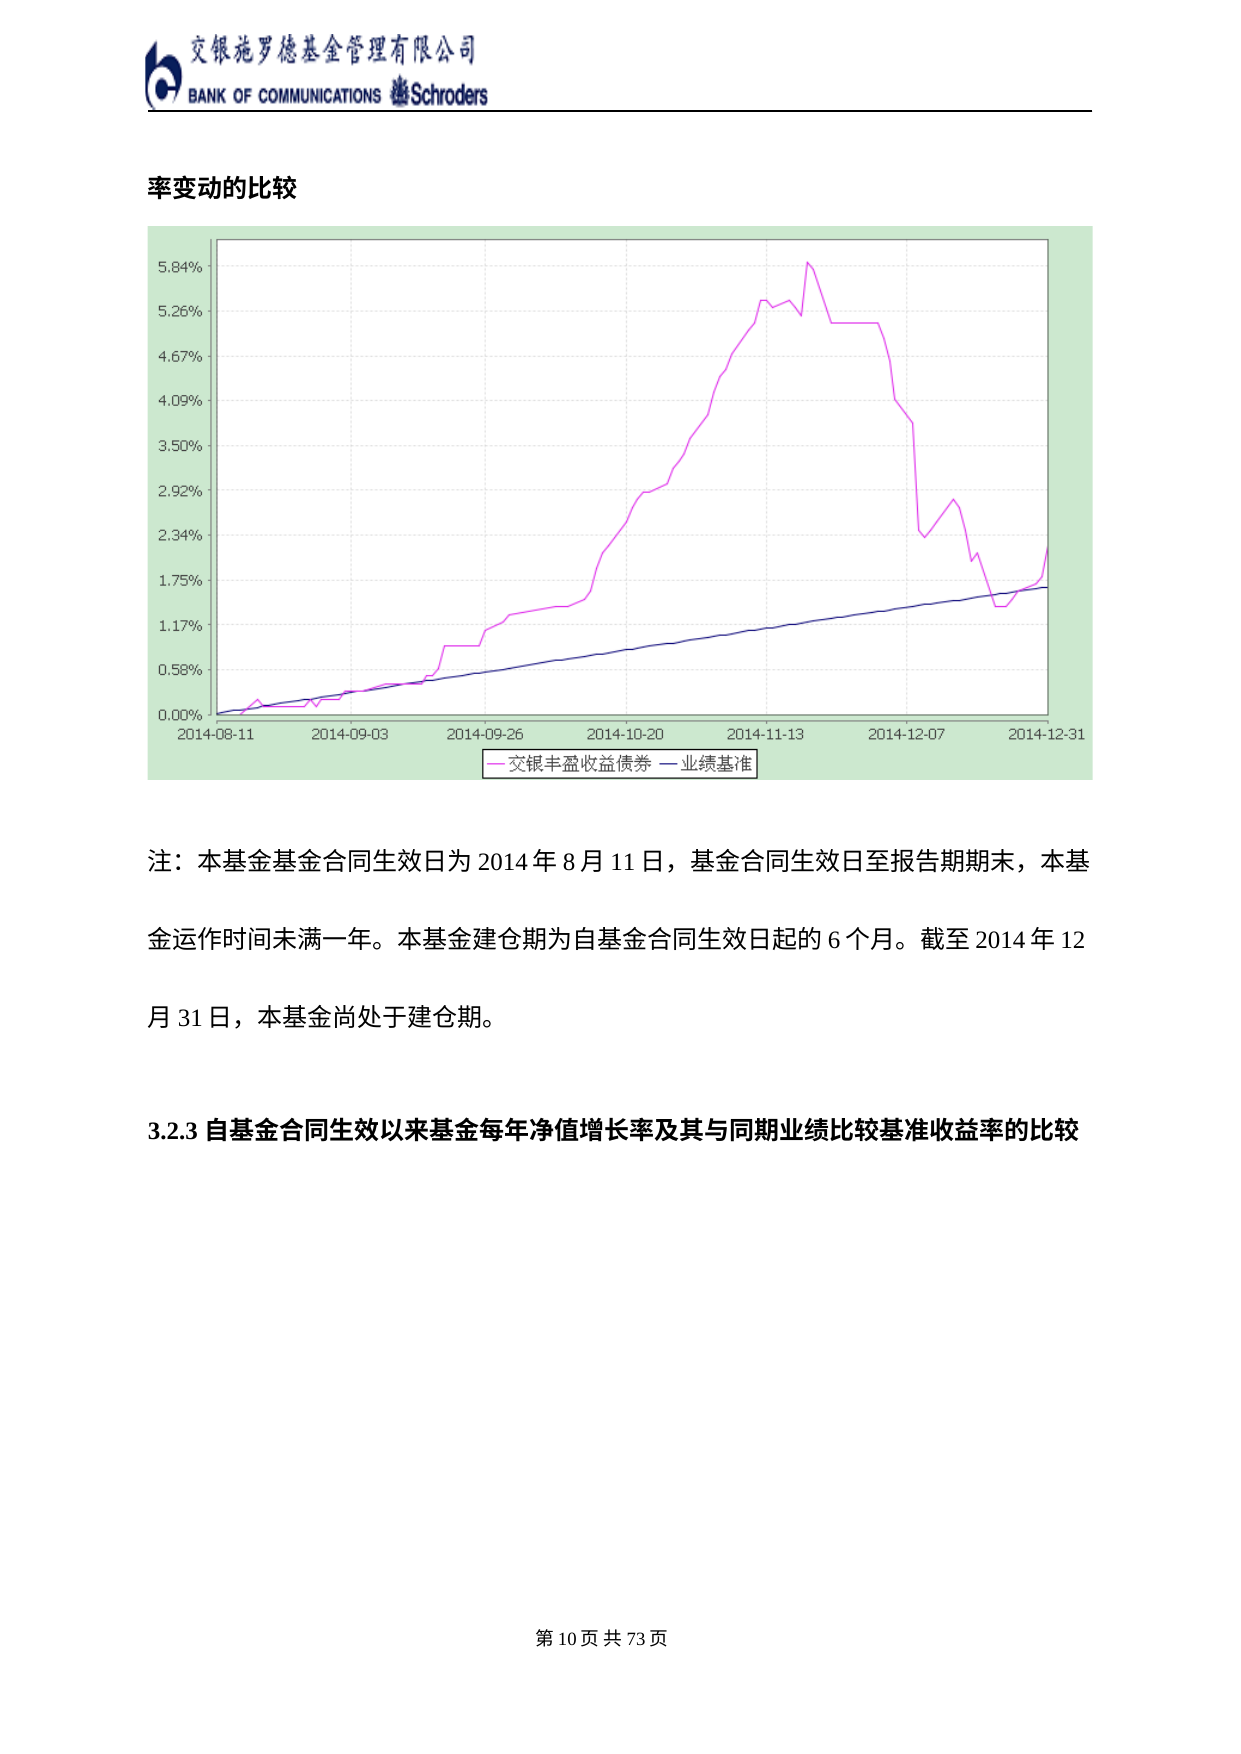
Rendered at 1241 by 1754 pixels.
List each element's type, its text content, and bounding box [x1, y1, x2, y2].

text 注：本基金基金合同生效日为2014年8月11日，基金合同生效日至报告期期末，本基金运作时间未满一年。本基金建仓期为自基金合同生效日起的6个月。截至2014年12月31日，本基金尚处于建仓期。 [148, 827, 1092, 1087]
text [148, 154, 1092, 219]
picture [145, 34, 488, 110]
picture [147, 226, 1093, 780]
text 3.2.3 自基金合同生效以来基金每年净值增长率及其与同期业绩比较基准收益率的比较 [148, 1096, 1092, 1161]
